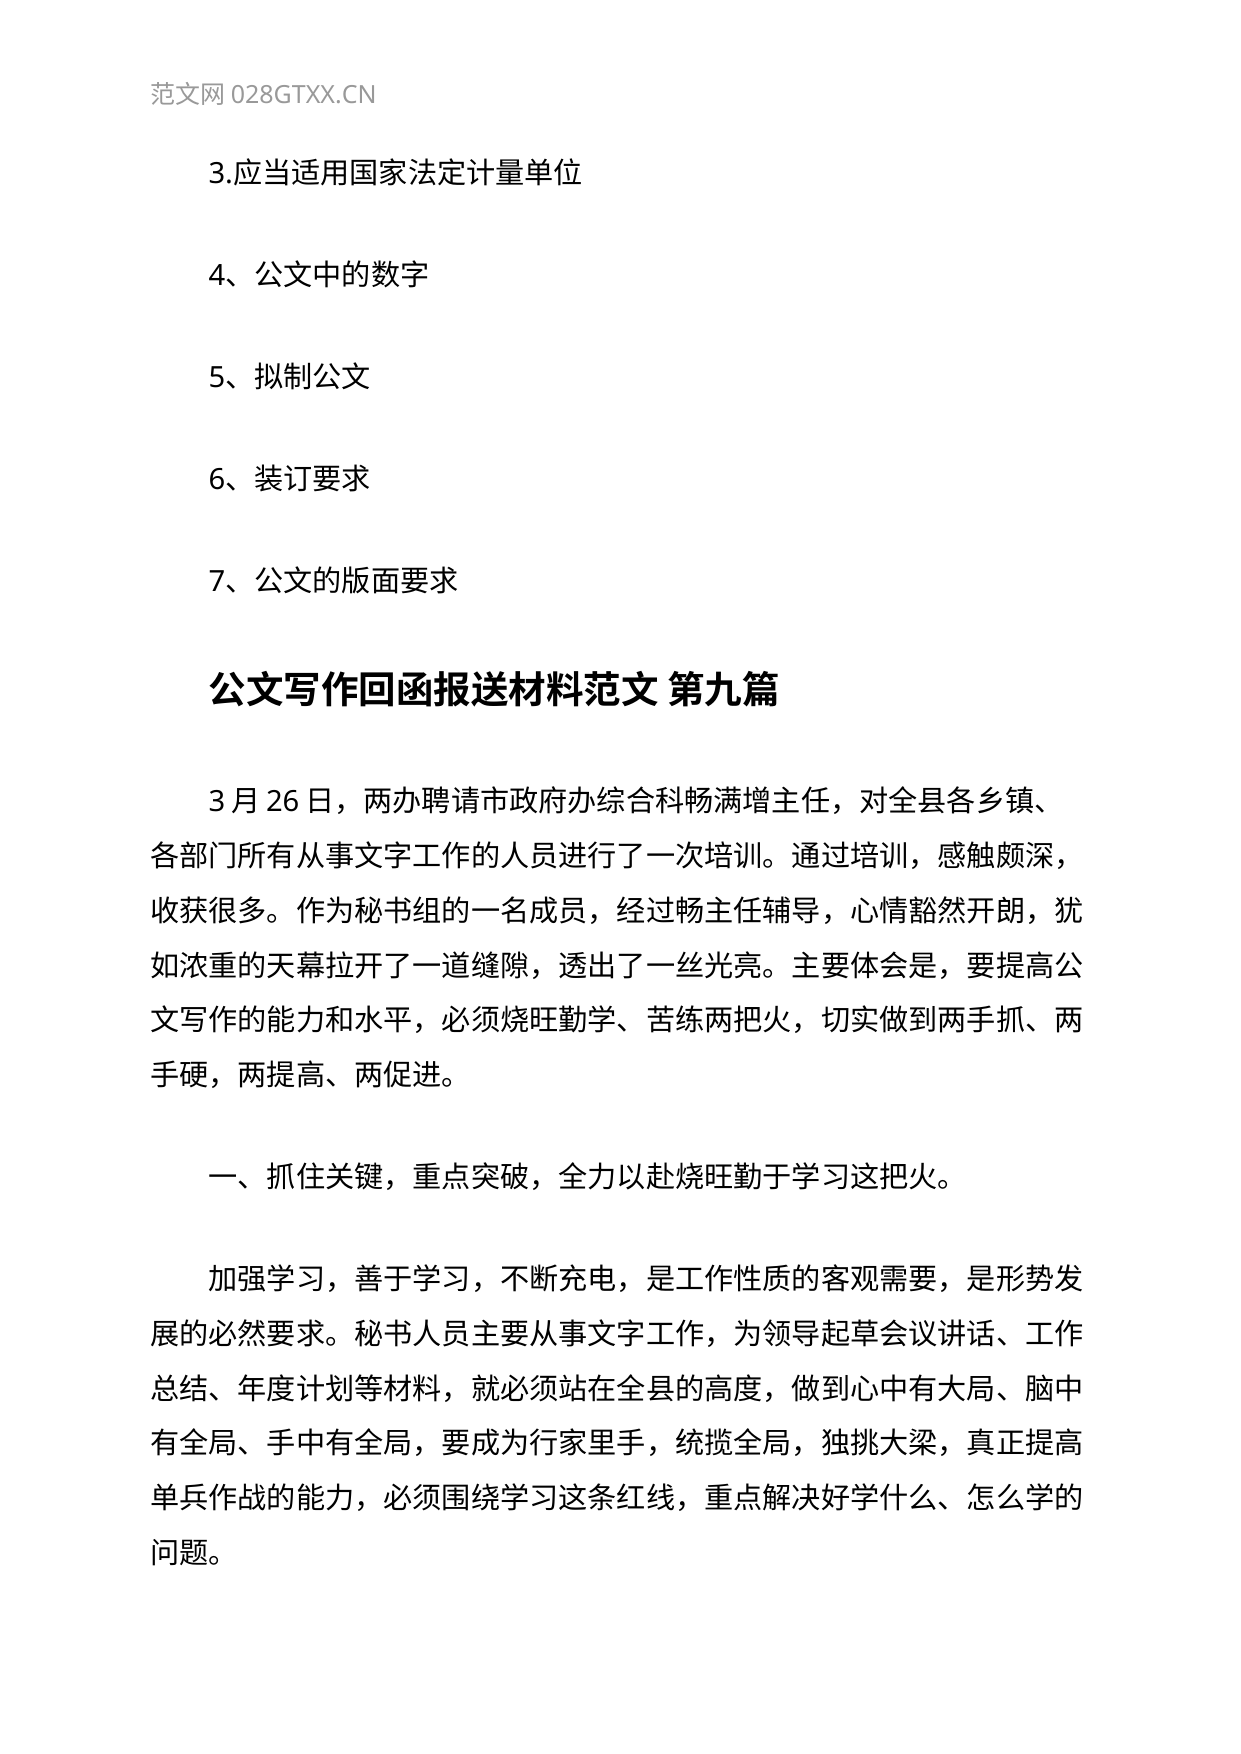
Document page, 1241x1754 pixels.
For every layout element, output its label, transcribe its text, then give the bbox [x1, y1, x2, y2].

text 3月26日，两办聘请市政府办综合科畅满增主任，对全县各乡镇、各部门所有从事文字工作的人员进行了一次培训。通过培训，感触颇深，收获很多。作为秘书组的一名成员，经过畅主任辅导，心情豁然开朗，犹如浓重的天幕拉开了一道缝隙，透出了一丝光亮。主要体会是，要提高公文写作的能力和水平，必须烧旺勤学、苦练两把火，切实做到两手抓、两手硬，两提高、两促进。 [150, 777, 1090, 1094]
text 6、装订要求 [150, 456, 1090, 498]
text 4、公文中的数字 [150, 252, 1090, 294]
text 3.应当适用国家法定计量单位 [150, 150, 1090, 192]
text 5、拟制公文 [150, 354, 1090, 396]
text 一、抓住关键，重点突破，全力以赴烧旺勤于学习这把火。 [150, 1154, 1090, 1196]
text 加强学习，善于学习，不断充电，是工作性质的客观需要，是形势发展的必然要求。秘书人员主要从事文字工作，为领导起草会议讲话、工作总结、年度计划等材料，就必须站在全县的高度，做到心中有大局、脑中有全局、手中有全局，要成为行家里手，统揽全局，独挑大梁，真正提高单兵作战的能力，必须围绕学习这条红线，重点解决好学什么、怎么学的问题。 [150, 1255, 1090, 1572]
text 公文写作回函报送材料范文 第九篇 [150, 660, 1090, 714]
text 7、公文的版面要求 [150, 558, 1090, 600]
